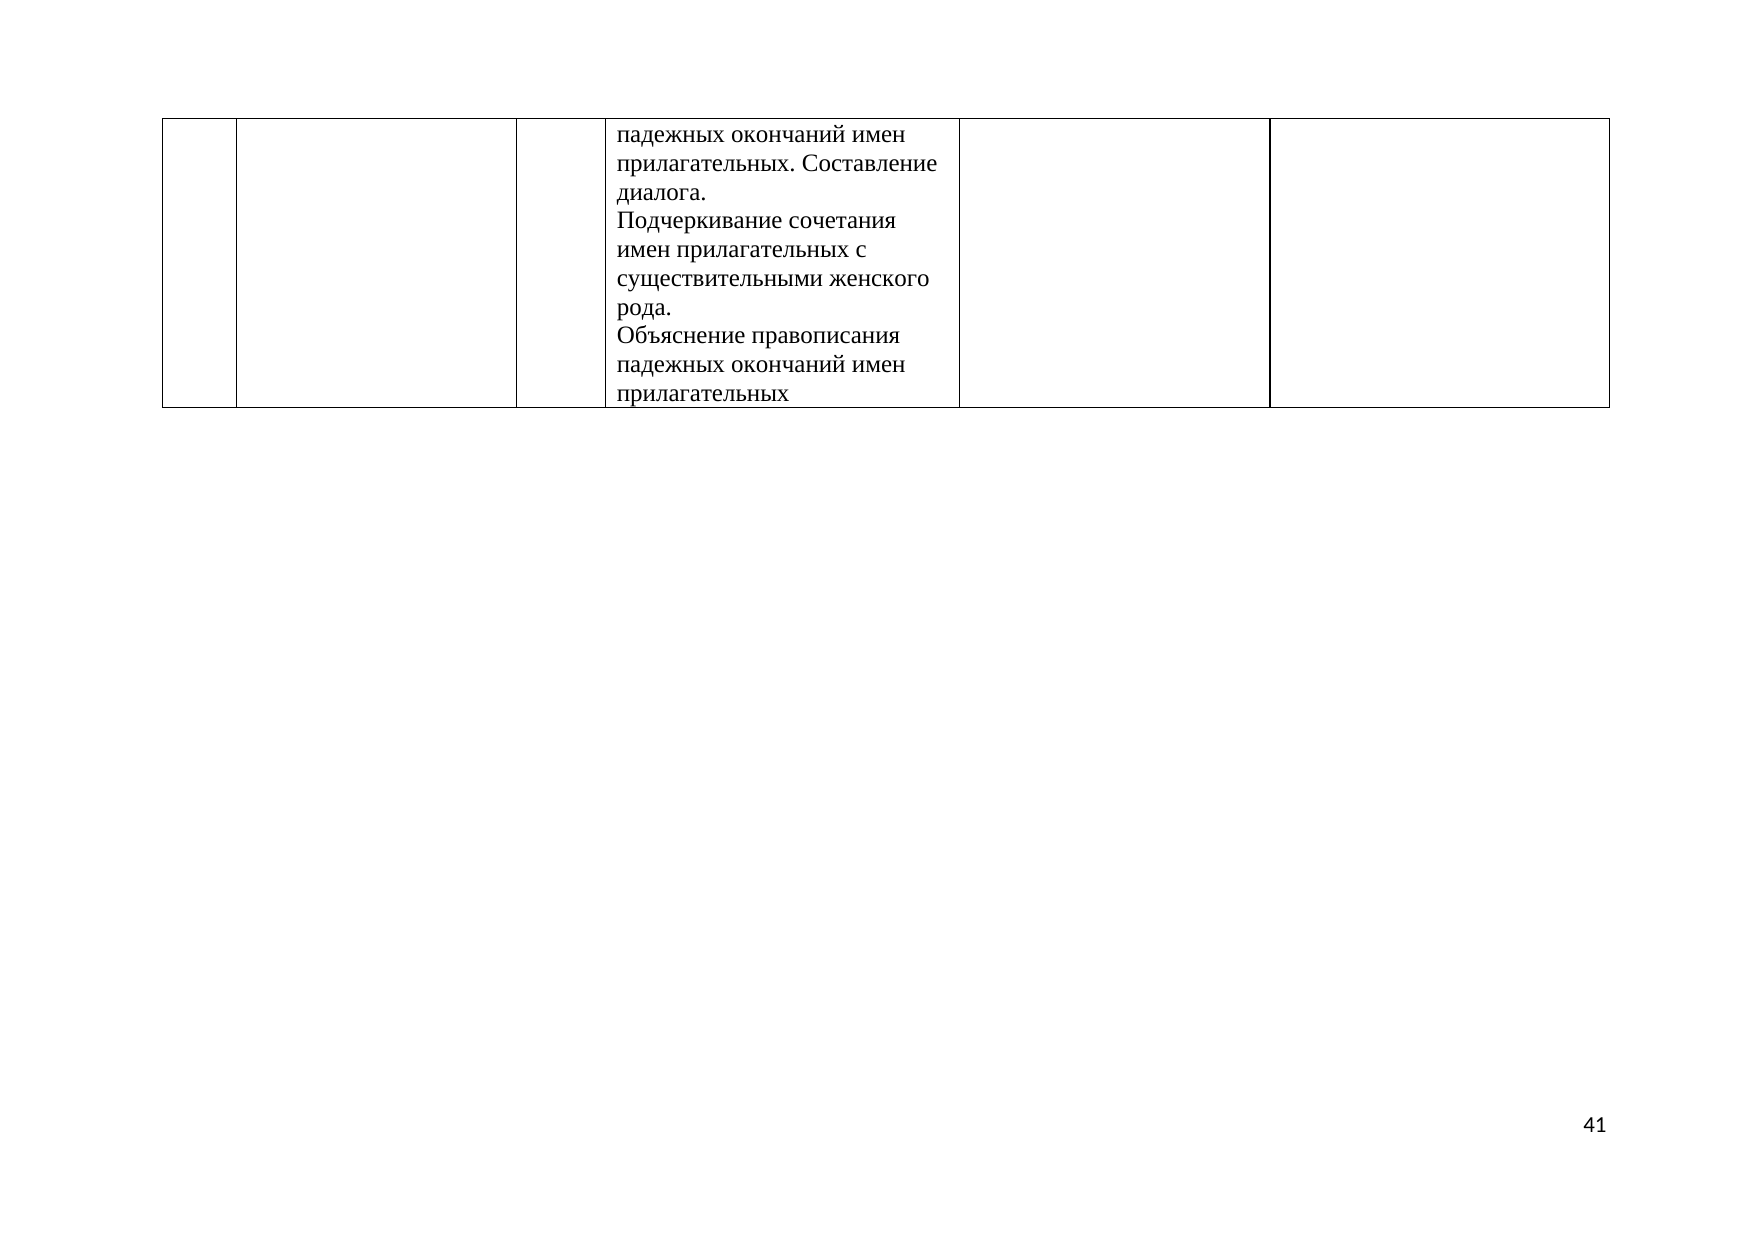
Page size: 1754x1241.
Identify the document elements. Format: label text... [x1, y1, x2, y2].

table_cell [237, 119, 516, 407]
table_cell 1 [517, 119, 605, 407]
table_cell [960, 119, 1269, 407]
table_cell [1271, 119, 1609, 407]
table_cell [163, 119, 236, 407]
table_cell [606, 119, 959, 407]
